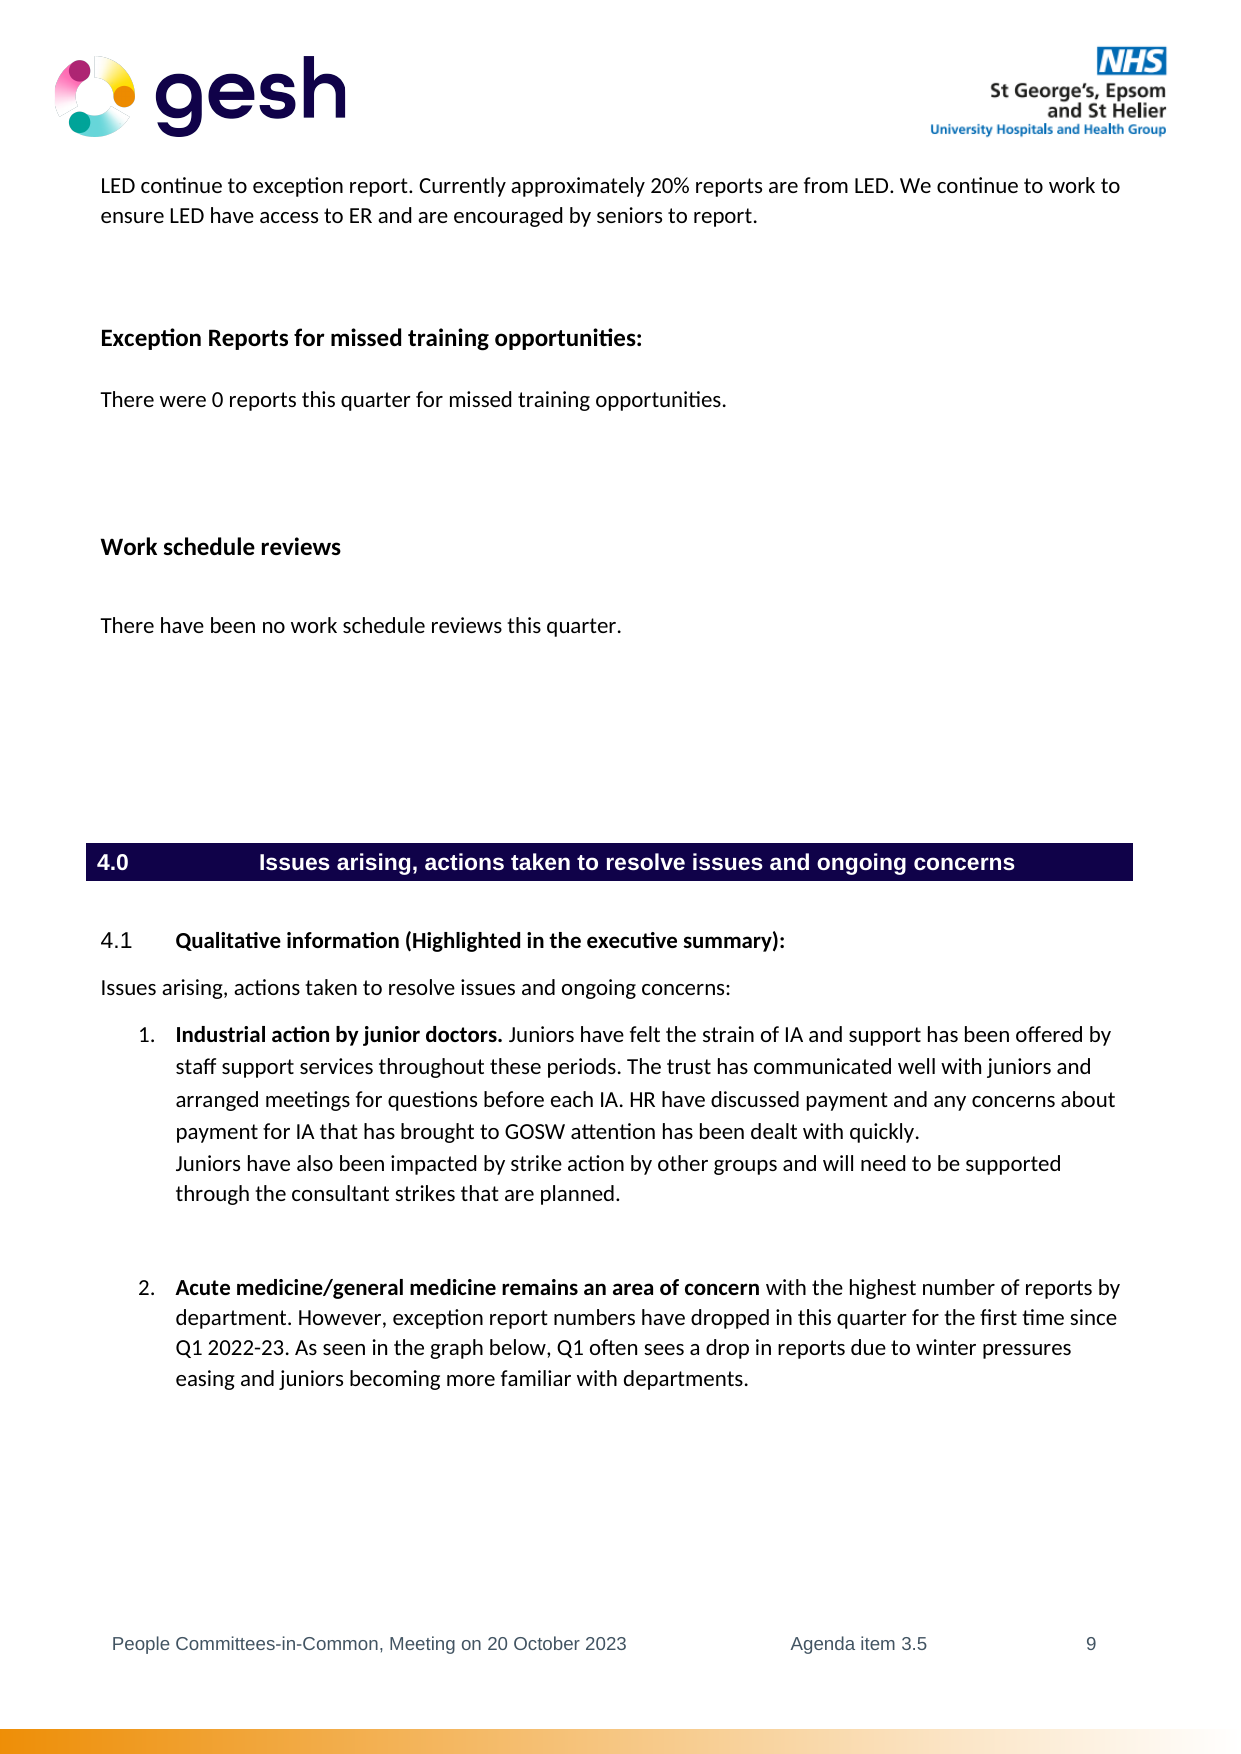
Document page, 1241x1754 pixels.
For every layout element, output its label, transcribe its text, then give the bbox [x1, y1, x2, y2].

table_header Issues arising, actions taken to resolve issues and ongoing concerns [248, 843, 1133, 881]
list There were 0 reports this quarter for missed training opportunities. [100, 385, 1134, 413]
text 4.1 Qualitative information (Highlighted in the executive summary): [100, 927, 1134, 954]
picture [54, 56, 346, 137]
list There have been no work schedule reviews this quarter. [100, 611, 1134, 639]
table_header 4.0 [86, 843, 248, 881]
picture [917, 34, 1180, 146]
list LED continue to exception report. Currently approximately 20% reports are from LED. We continue to work to ensure LED have access to ER and are encouraged by seniors to report. [100, 171, 1134, 229]
list Juniors have also been impacted by strike action by other groups and will need to be supported through the consultant strikes that are planned. [175, 1149, 1134, 1207]
text Work schedule reviews [100, 531, 1128, 562]
list Industrial action by junior doctors. Juniors have felt the strain of IA and support has been offered by staff support services throughout these periods. The trust has communicated well with juniors and arranged meetings for questions before each IA. HR have discussed payment and any concerns about payment for IA that has brought to GOSW attention has been dealt with quickly. [138, 1020, 1134, 1145]
text Issues arising, actions taken to resolve issues and ongoing concerns: [100, 973, 1134, 1001]
list Acute medicine/general medicine remains an area of concern with the highest number of reports by department. However, exception report numbers have dropped in this quarter for the first time since Q1 2022-23. As seen in the graph below, Q1 often sees a drop in reports due to winter pressures easing and juniors becoming more familiar with departments. [138, 1273, 1134, 1392]
list Exception Reports for missed training opportunities: [100, 322, 1134, 353]
